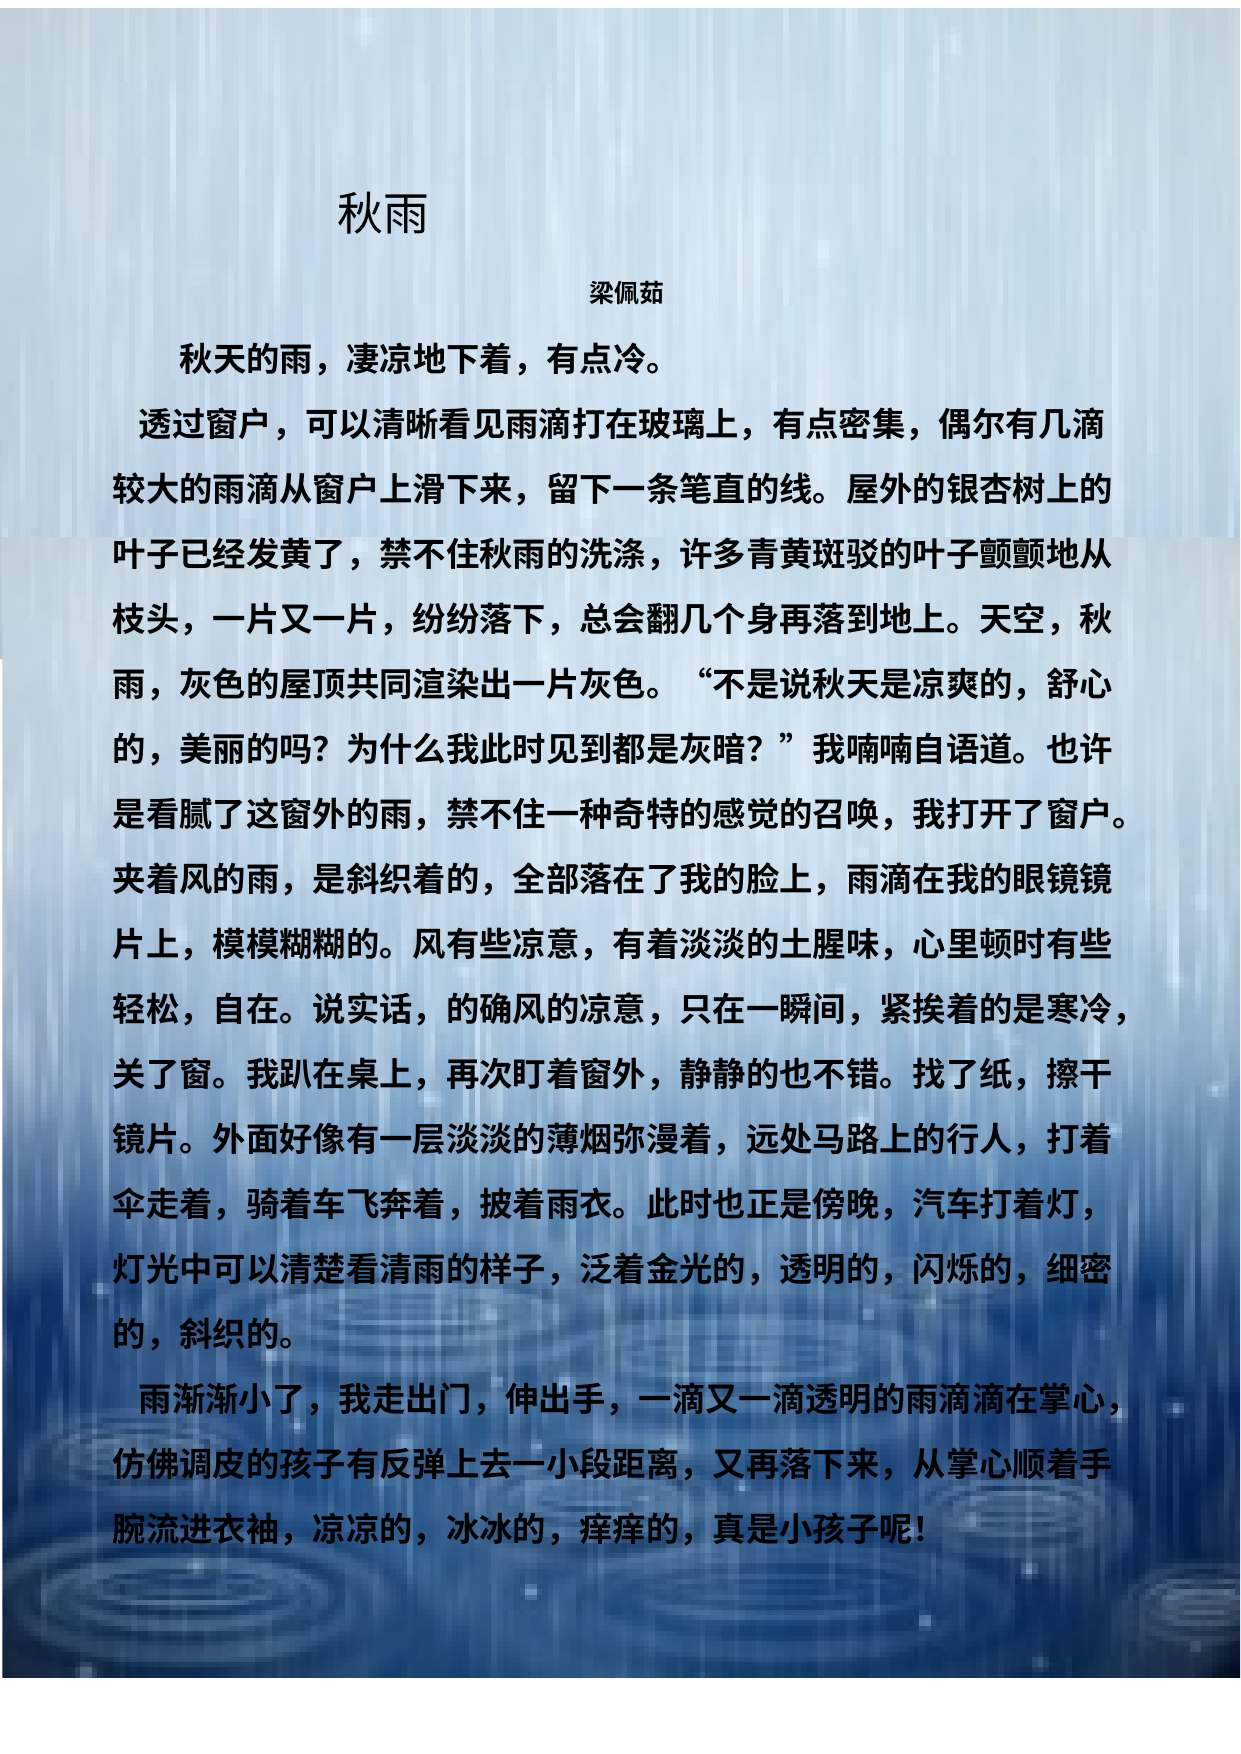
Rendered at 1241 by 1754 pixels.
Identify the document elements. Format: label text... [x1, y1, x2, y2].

text 梁佩茹 [112, 259, 1128, 324]
picture [0, 8, 1241, 1678]
text 秋雨 [112, 162, 1128, 259]
text 秋天的雨，凄凉地下着，有点冷。 [112, 324, 1128, 389]
text 透过窗户，可以清晰看见雨滴打在玻璃上，有点密集，偶尔有几滴较大的雨滴从窗户上滑下来，留下一条笔直的线。屋外的银杏树上的叶子已经发黄了，禁不住秋雨的洗涤，许多青黄斑驳的叶子颤颤地从枝头，一片又一片，纷纷落下，总会翻几个身再落到地上。天空，秋雨，灰色的屋顶共同渲染出一片灰色。“不是说秋天是凉爽的，舒心的，美丽的吗？为什么我此时见到都是灰暗？”我喃喃自语道。也许是看腻了这窗外的雨，禁不住一种奇特的感觉的召唤，我打开了窗户。夹着风的雨，是斜织着的，全部落在了我的脸上，雨滴在我的眼镜镜片上，模模糊糊的。风有些凉意，有着淡淡的土腥味，心里顿时有些轻松，自在。说实话，的确风的凉意，只在一瞬间，紧挨着的是寒冷，关了窗。我趴在桌上，再次盯着窗外，静静的也不错。找了纸，擦干镜片。外面好像有一层淡淡的薄烟弥漫着，远处马路上的行人，打着伞走着，骑着车飞奔着，披着雨衣。此时也正是傍晚，汽车打着灯，灯光中可以清楚看清雨的样子，泛着金光的，透明的，闪烁的，细密的，斜织的。 [112, 389, 1128, 1364]
text 雨渐渐小了，我走出门，伸出手，一滴又一滴透明的雨滴滴在掌心，仿佛调皮的孩子有反弹上去一小段距离，又再落下来，从掌心顺着手腕流进衣袖，凉凉的，冰冰的，痒痒的，真是小孩子呢！ [112, 1364, 1128, 1559]
